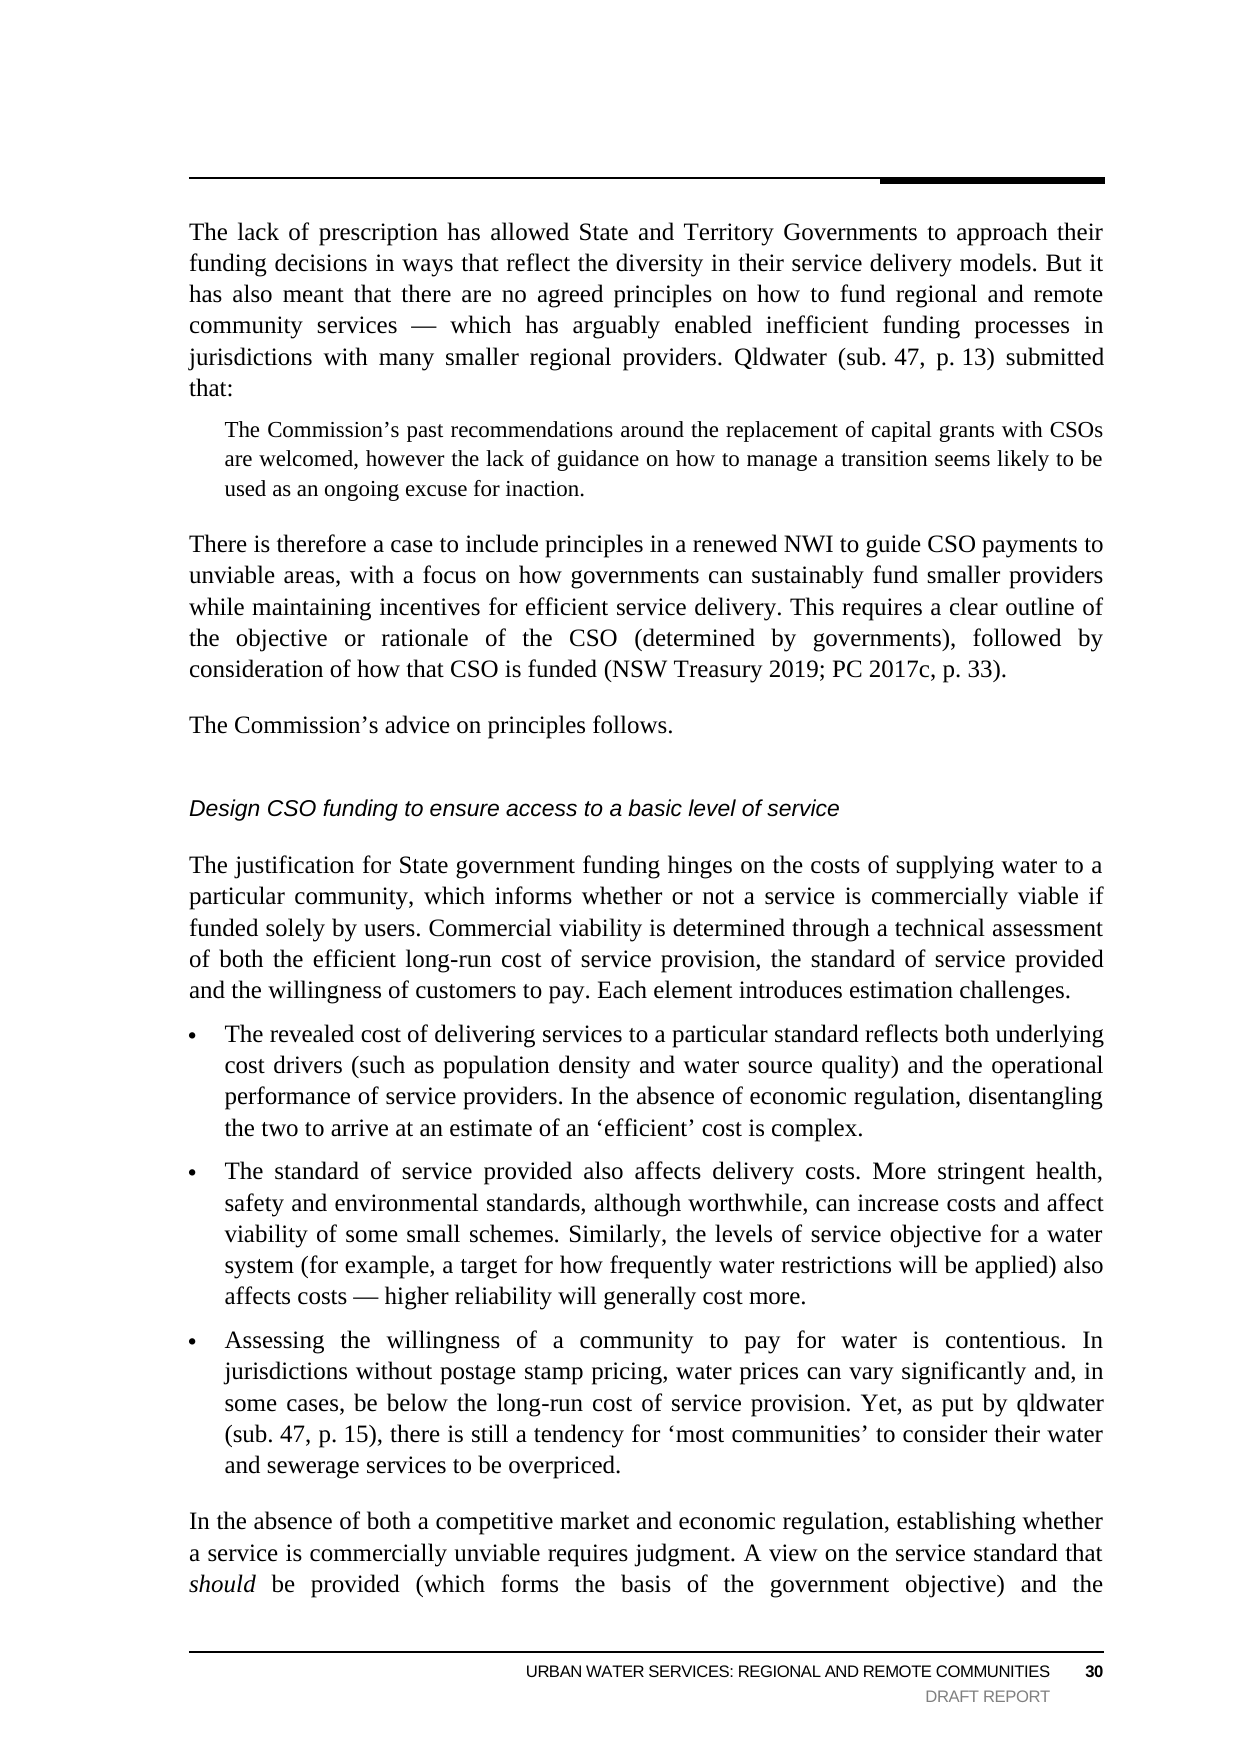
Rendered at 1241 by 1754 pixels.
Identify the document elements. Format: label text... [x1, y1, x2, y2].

text The lack of prescription has allowed State and Territory Governments to approach their funding decisions in ways that reflect the diversity in their service delivery models. But it has also meant that there are no agreed principles on how to fund regional and remote community services — which has arguably enabled inefficient funding processes in jurisdictions with many smaller regional providers. Qldwater (sub. 47, p. 13) submitted that: [189, 214, 1104, 402]
subtitle Design CSO funding to ensure access to a basic level of service [189, 789, 1104, 823]
list Assessing the willingness of a community to pay for water is contentious. In jurisdictions without postage stamp pricing, water prices can vary significantly and, in some cases, be below the long-run cost of service provision. Yet, as put by qldwater (sub. 47, p. 15), there is still a tendency for ‘most communities’ to consider their water and sewerage services to be overpriced. [189, 1323, 1104, 1479]
text The Commission’s past recommendations around the replacement of capital grants with CSOs are welcomed, however the lack of guidance on how to manage a transition seems likely to be used as an ongoing excuse for inaction. [224, 414, 1104, 502]
text The justification for State government funding hinges on the costs of supplying water to a particular community, which informs whether or not a service is commercially viable if funded solely by users. Commercial viability is determined through a technical assessment of both the efficient long-run cost of service provision, the standard of service provided and the willingness of customers to pay. Each element introduces estimation challenges. [189, 848, 1104, 1004]
list The revealed cost of delivering services to a particular standard reflects both underlying cost drivers (such as population density and water source quality) and the operational performance of service providers. In the absence of economic regulation, disentangling the two to arrive at an estimate of an ‘efficient’ cost is complex. [189, 1016, 1104, 1141]
text The Commission’s advice on principles follows. [189, 708, 1104, 739]
list The standard of service provided also affects delivery costs. More stringent health, safety and environmental standards, although worthwhile, can increase costs and affect viability of some small schemes. Similarly, the levels of service objective for a water system (for example, a target for how frequently water restrictions will be applied) also affects costs — higher reliability will generally cost more. [189, 1154, 1104, 1310]
text There is therefore a case to include principles in a renewed NWI to guide CSO payments to unviable areas, with a focus on how governments can sustainably fund smaller providers while maintaining incentives for efficient service delivery. This requires a clear outline of the objective or rationale of the CSO (determined by governments), followed by consideration of how that CSO is funded (NSW Treasury 2019; PC 2017c, p. 33). [189, 527, 1104, 683]
